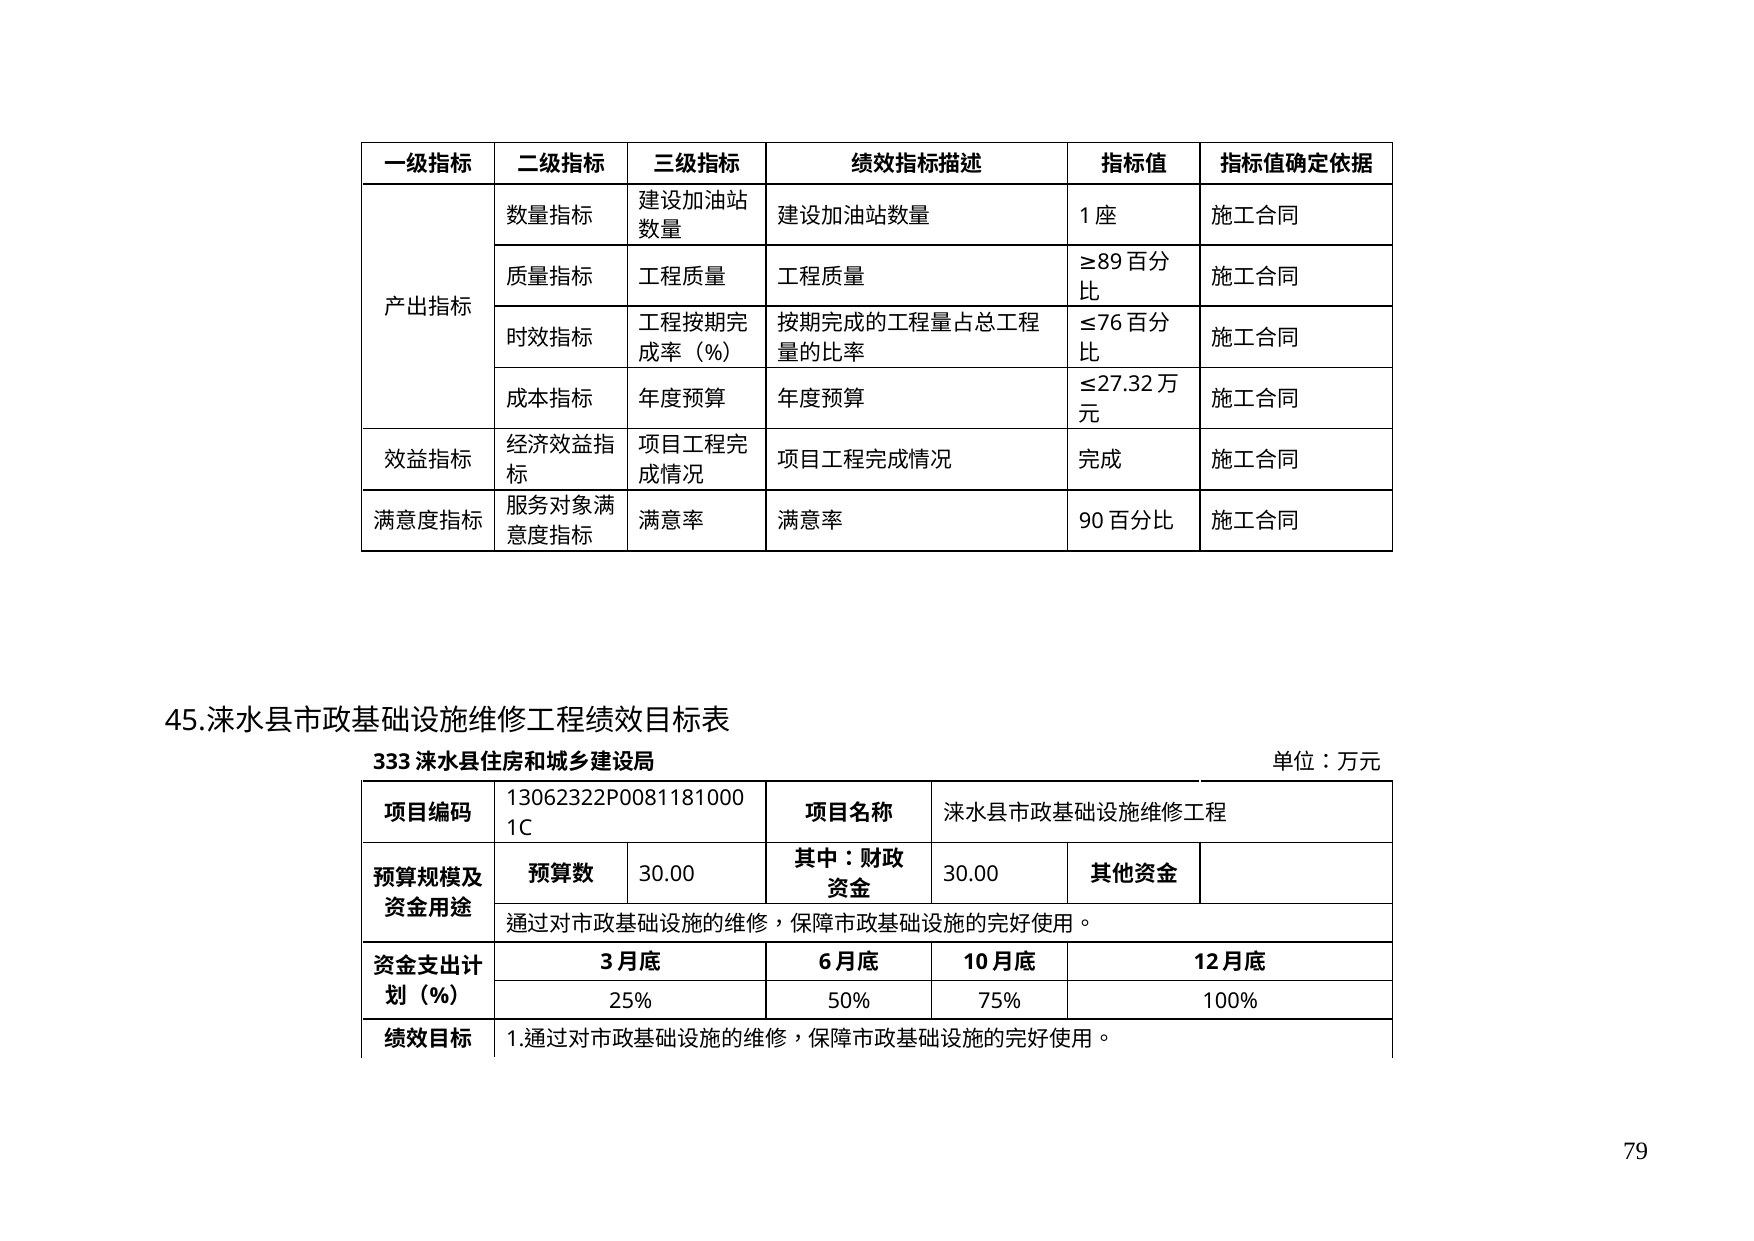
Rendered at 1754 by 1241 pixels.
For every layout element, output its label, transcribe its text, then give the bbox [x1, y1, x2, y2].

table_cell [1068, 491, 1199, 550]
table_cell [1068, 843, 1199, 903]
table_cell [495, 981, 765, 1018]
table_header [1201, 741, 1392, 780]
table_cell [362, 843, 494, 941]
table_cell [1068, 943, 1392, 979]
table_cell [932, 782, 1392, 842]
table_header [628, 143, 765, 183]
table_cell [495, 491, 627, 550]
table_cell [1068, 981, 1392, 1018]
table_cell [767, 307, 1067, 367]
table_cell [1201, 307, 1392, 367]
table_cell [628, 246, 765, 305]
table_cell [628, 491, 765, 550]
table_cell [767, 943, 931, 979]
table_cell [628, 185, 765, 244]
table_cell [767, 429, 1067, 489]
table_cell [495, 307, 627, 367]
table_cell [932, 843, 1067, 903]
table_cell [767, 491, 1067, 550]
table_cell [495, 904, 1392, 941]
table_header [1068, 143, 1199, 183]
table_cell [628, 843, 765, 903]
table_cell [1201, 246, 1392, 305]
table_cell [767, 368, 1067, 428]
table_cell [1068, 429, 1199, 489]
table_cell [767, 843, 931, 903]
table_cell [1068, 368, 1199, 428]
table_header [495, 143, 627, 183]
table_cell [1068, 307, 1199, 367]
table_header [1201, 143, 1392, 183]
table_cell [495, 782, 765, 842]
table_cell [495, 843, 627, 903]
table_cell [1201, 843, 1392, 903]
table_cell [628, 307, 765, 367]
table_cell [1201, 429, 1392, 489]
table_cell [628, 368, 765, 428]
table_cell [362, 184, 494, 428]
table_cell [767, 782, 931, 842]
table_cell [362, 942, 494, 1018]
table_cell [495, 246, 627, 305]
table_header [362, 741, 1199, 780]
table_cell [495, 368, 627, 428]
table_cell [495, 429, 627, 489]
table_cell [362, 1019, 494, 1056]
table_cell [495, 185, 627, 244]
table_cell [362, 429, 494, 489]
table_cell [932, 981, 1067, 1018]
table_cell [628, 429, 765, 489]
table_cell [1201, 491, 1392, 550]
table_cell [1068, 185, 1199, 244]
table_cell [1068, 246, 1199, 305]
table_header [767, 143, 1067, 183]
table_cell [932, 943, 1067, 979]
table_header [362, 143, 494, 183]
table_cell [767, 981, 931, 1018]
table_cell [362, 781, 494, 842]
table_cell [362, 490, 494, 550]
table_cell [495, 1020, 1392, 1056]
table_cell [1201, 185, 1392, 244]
text 45.涞水县市政基础设施维修工程绩效目标表 [106, 699, 1648, 739]
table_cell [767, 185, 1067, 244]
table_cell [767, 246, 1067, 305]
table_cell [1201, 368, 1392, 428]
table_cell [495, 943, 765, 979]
